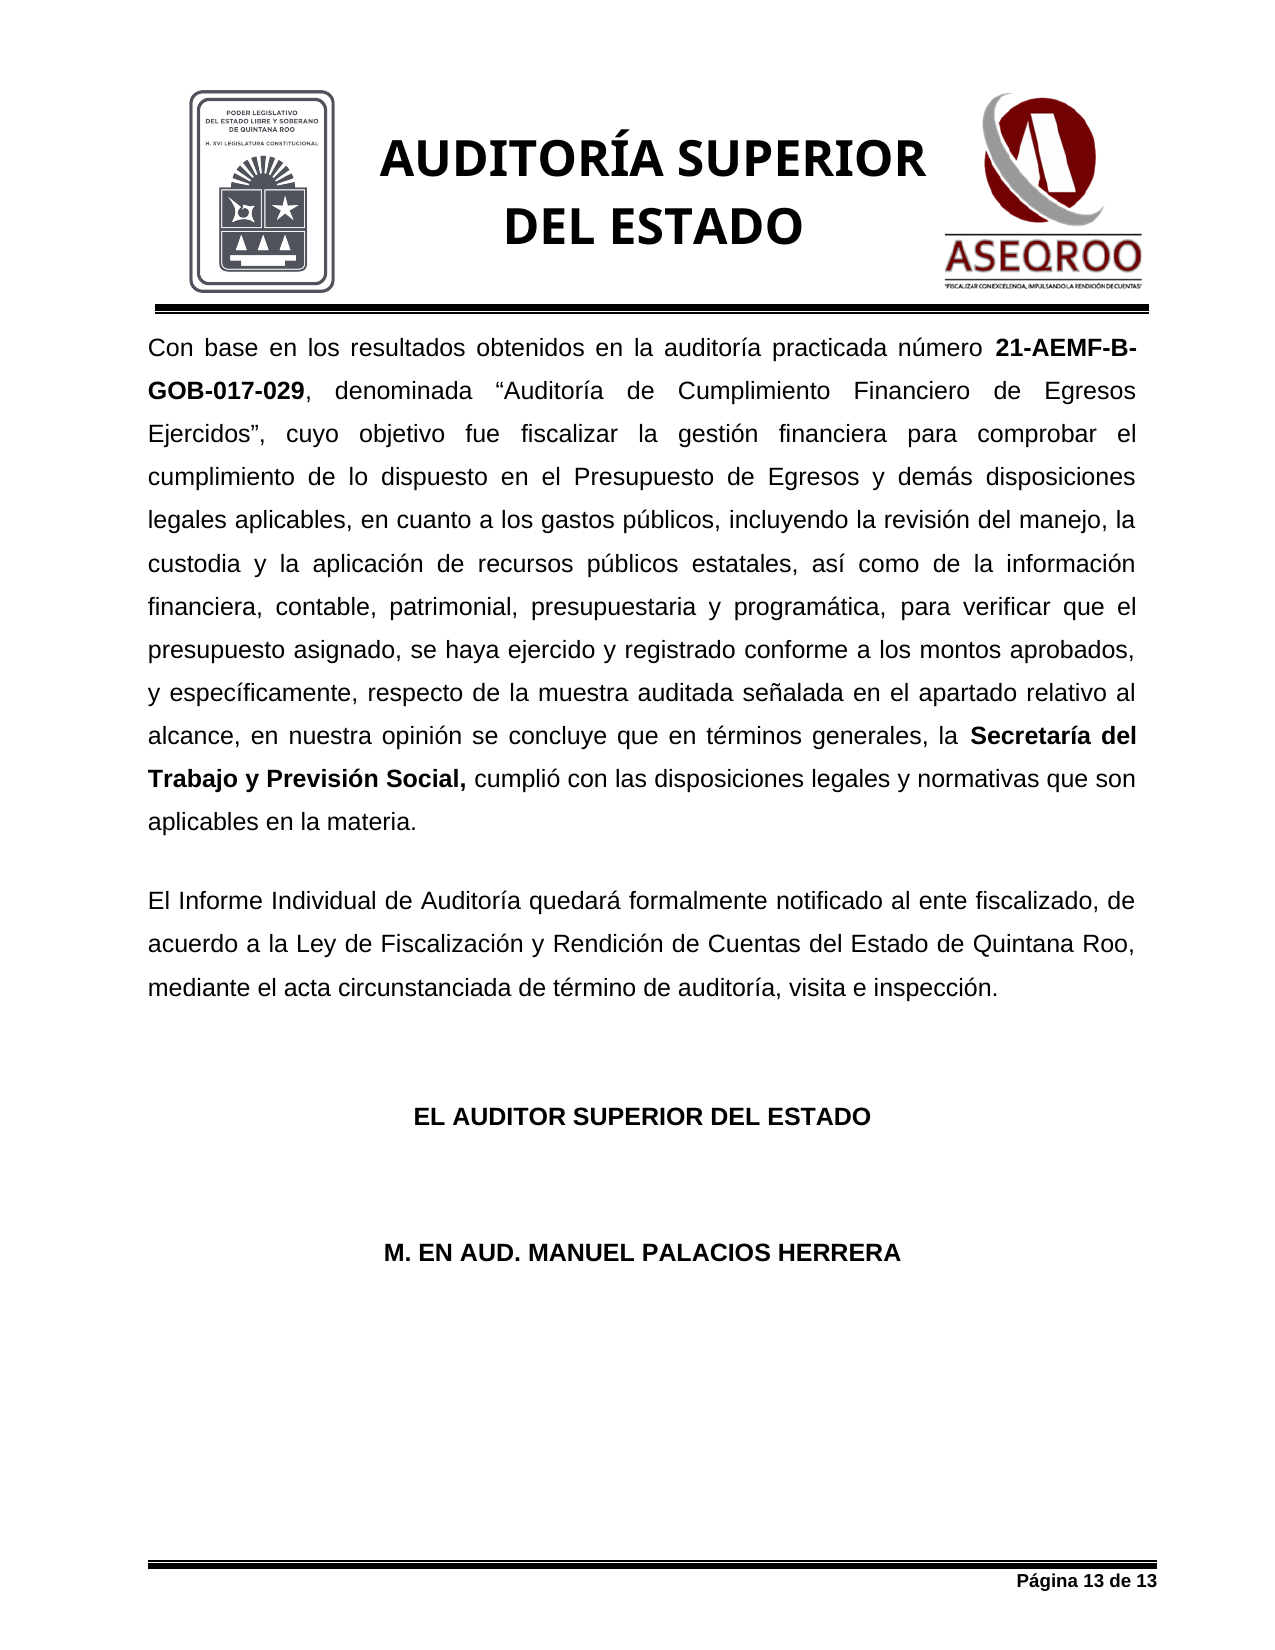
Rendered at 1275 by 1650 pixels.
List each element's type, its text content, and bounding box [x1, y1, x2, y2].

picture [189, 90, 335, 293]
text M. EN AUD. MANUEL PALACIOS HERRERA [148, 1238, 1137, 1267]
picture [944, 93, 1142, 289]
text Con base en los resultados obtenidos en la auditoría practicada número 21-AEMF-B-GOB-017-029, denominada “Auditoría de Cumplimiento Financiero de Egresos Ejercidos”, cuyo objetivo fue fiscalizar la gestión financiera para comprobar el cumplimiento de lo dispuesto en el Presupuesto de Egresos y demás disposiciones legales aplicables, en cuanto a los gastos públicos, incluyendo la revisión del manejo, la custodia y la aplicación de recursos públicos estatales, así como de la información financiera, contable, patrimonial, presupuestaria y programática, para verificar que el presupuesto asignado, se haya ejercido y registrado conforme a los montos aprobados, y específicamente, respecto de la muestra auditada señalada en el apartado relativo al alcance, en nuestra opinión se concluye que en términos generales, la Secretaría del Trabajo y Previsión Social, cumplió con las disposiciones legales y normativas que son aplicables en la materia. [148, 333, 1137, 836]
text EL AUDITOR SUPERIOR DEL ESTADO [148, 1102, 1137, 1131]
text El Informe Individual de Auditoría quedará formalmente notificado al ente fiscalizado, de acuerdo a la Ley de Fiscalización y Rendición de Cuentas del Estado de Quintana Roo, mediante el acta circunstanciada de término de auditoría, visita e inspección. [148, 886, 1137, 1001]
